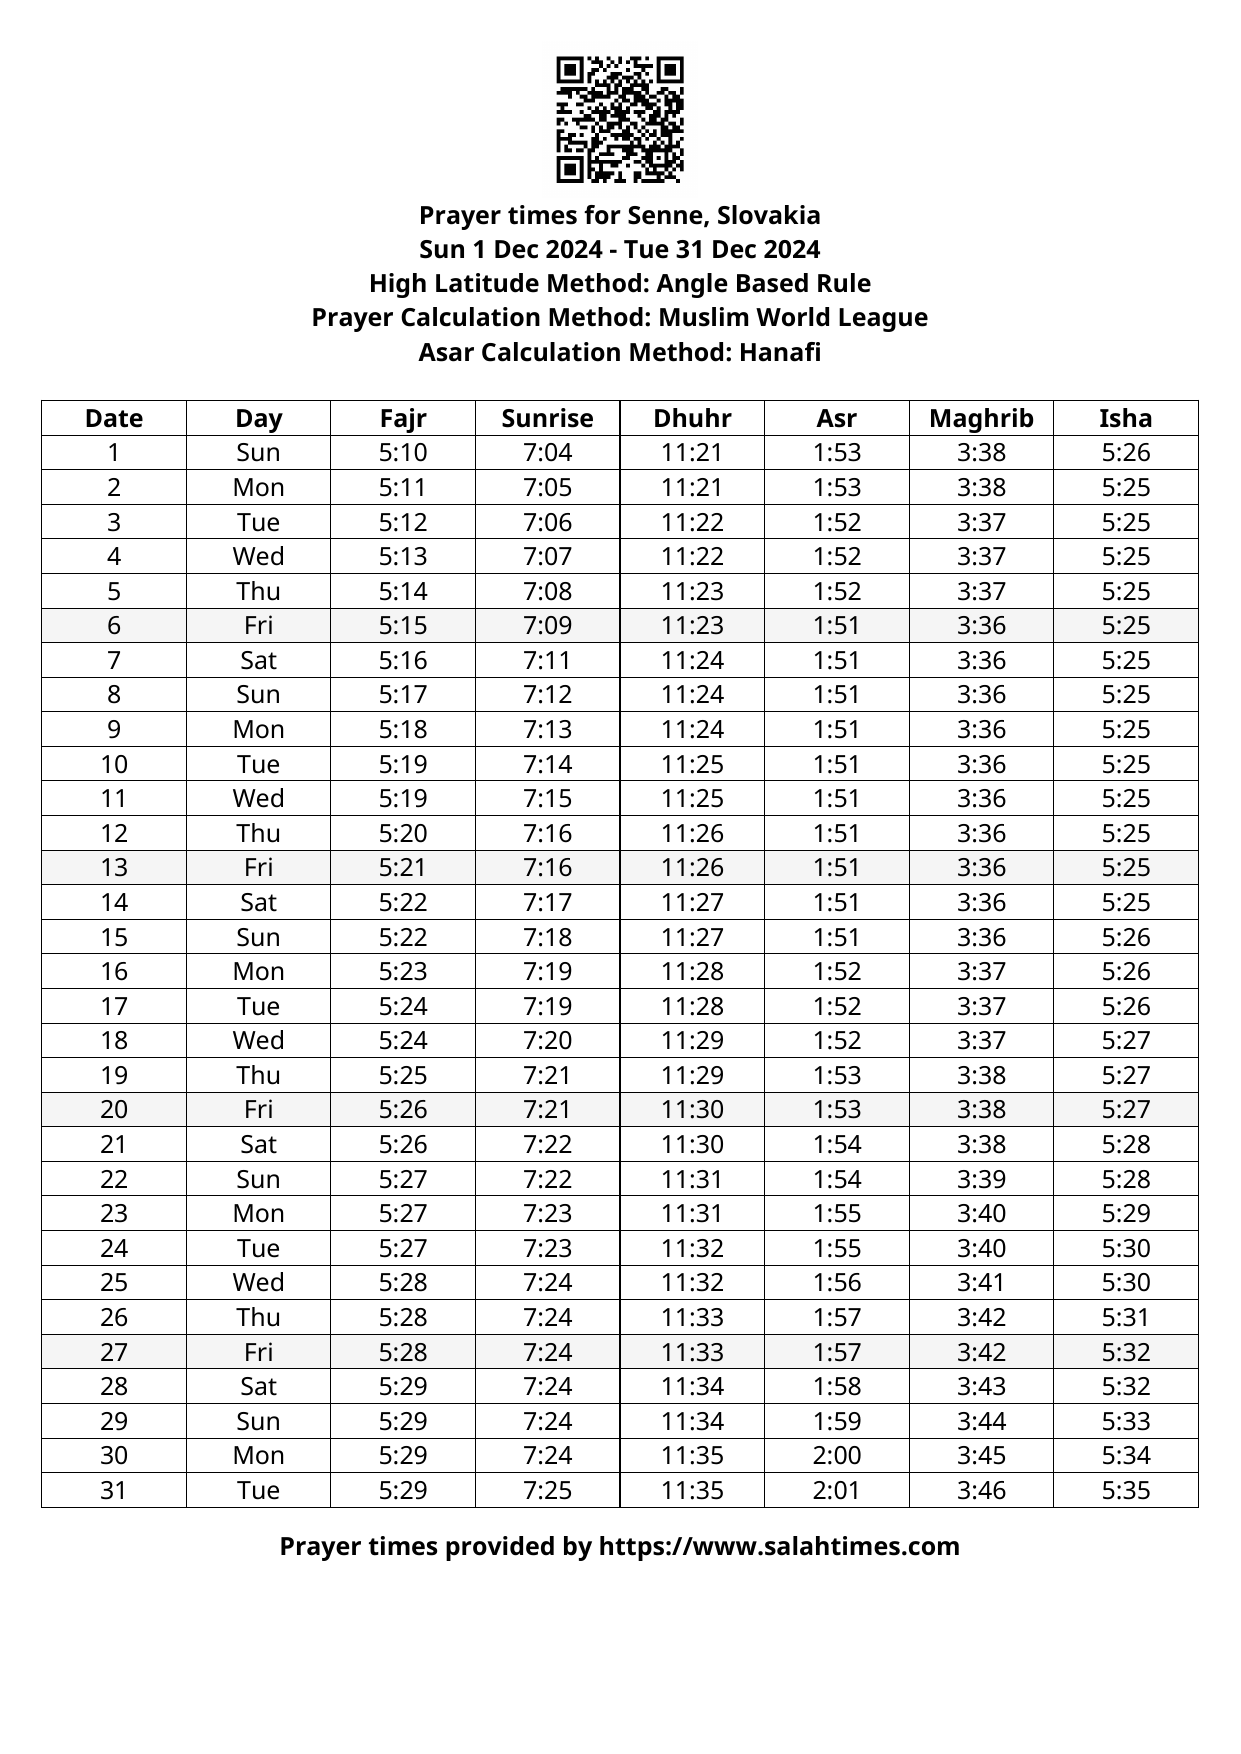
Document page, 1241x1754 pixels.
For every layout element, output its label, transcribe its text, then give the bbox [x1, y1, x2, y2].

table_cell 3:44 [910, 1404, 1053, 1437]
table_cell 7:19 [476, 954, 619, 988]
table_cell 5:27 [331, 1162, 475, 1195]
table_cell 7:15 [476, 781, 619, 815]
table_cell 3:36 [910, 609, 1053, 642]
table_cell 4 [42, 539, 186, 573]
table_cell 5:11 [331, 470, 475, 504]
table_cell 11:22 [621, 539, 764, 573]
table_cell 1:51 [765, 643, 909, 677]
table_cell 1:59 [765, 1404, 909, 1437]
table_cell 31 [42, 1473, 186, 1507]
picture [542, 41, 699, 198]
table_cell 7:12 [476, 678, 619, 711]
table_cell 11:30 [621, 1093, 764, 1126]
table_cell 11:29 [621, 1058, 764, 1092]
table_cell 1:58 [765, 1369, 909, 1403]
table_header Asr [765, 401, 909, 434]
table_cell 11:31 [621, 1196, 764, 1230]
table_cell Mon [187, 1196, 330, 1230]
table_cell Thu [187, 574, 330, 607]
table_cell 24 [42, 1231, 186, 1264]
table_cell 7:04 [476, 436, 619, 469]
table_header Fajr [331, 401, 475, 434]
text Asar Calculation Method: Hanafi [42, 334, 1198, 368]
table_cell 11:23 [621, 574, 764, 607]
table_cell 29 [42, 1404, 186, 1437]
table_cell Mon [187, 712, 330, 746]
table_cell 3:42 [910, 1335, 1053, 1368]
table_cell 7:08 [476, 574, 619, 607]
table_cell 3:36 [910, 747, 1053, 780]
table_cell 11:35 [621, 1439, 764, 1472]
table_cell 11:30 [621, 1127, 764, 1161]
table_cell 3:37 [910, 989, 1053, 1022]
table_cell 11:34 [621, 1369, 764, 1403]
table_cell 5:35 [1054, 1473, 1198, 1507]
table_cell 1:51 [765, 851, 909, 884]
table_cell 2:01 [765, 1473, 909, 1507]
table_cell 7:24 [476, 1335, 619, 1368]
table_cell 3:36 [910, 781, 1053, 815]
table_cell 5:28 [1054, 1162, 1198, 1195]
table_cell 3:38 [910, 1127, 1053, 1161]
table_cell 5:28 [1054, 1127, 1198, 1161]
table_cell 8 [42, 678, 186, 711]
table_cell Mon [187, 470, 330, 504]
table_cell 28 [42, 1369, 186, 1403]
table_cell 5:13 [331, 539, 475, 573]
table_cell 7:21 [476, 1058, 619, 1092]
table_cell 5:20 [331, 816, 475, 849]
table_cell 5:27 [1054, 1058, 1198, 1092]
table_header Sunrise [476, 401, 619, 434]
table_cell 7:16 [476, 816, 619, 849]
table_cell 5:30 [1054, 1231, 1198, 1264]
table_cell 7:25 [476, 1473, 619, 1507]
table_cell 3:36 [910, 678, 1053, 711]
table_cell 7:17 [476, 885, 619, 919]
table_cell Mon [187, 954, 330, 988]
table_cell 5:28 [331, 1335, 475, 1368]
text Prayer times for Senne, Slovakia [42, 198, 1198, 232]
table_cell 5:29 [1054, 1196, 1198, 1230]
table_cell 5:25 [1054, 539, 1198, 573]
table_cell 7:24 [476, 1266, 619, 1299]
table_cell 11:26 [621, 851, 764, 884]
table_cell 2 [42, 470, 186, 504]
table_cell Sat [187, 643, 330, 677]
table_cell 5:25 [1054, 885, 1198, 919]
table_cell 3:37 [910, 954, 1053, 988]
table_cell Thu [187, 816, 330, 849]
table_cell 7:07 [476, 539, 619, 573]
table_cell 7:13 [476, 712, 619, 746]
table_cell 11:33 [621, 1335, 764, 1368]
table_cell 1:51 [765, 747, 909, 780]
table_cell 5:29 [331, 1369, 475, 1403]
text Prayer Calculation Method: Muslim World League [42, 300, 1198, 334]
table_cell 3:36 [910, 920, 1053, 953]
table_cell 5:32 [1054, 1335, 1198, 1368]
table_cell 11:25 [621, 781, 764, 815]
table_header Isha [1054, 401, 1198, 434]
table_cell 5:25 [1054, 470, 1198, 504]
table_cell Tue [187, 1231, 330, 1264]
table_cell 5:25 [1054, 609, 1198, 642]
table_cell Tue [187, 1473, 330, 1507]
table_cell 1:52 [765, 505, 909, 538]
table_cell 1:57 [765, 1300, 909, 1334]
table_cell 11:34 [621, 1404, 764, 1437]
table_cell 3:40 [910, 1196, 1053, 1230]
table_cell 5:34 [1054, 1439, 1198, 1472]
table_cell 3:38 [910, 470, 1053, 504]
table_cell 5:25 [1054, 678, 1198, 711]
table_cell 5:21 [331, 851, 475, 884]
table_cell 5:25 [331, 1058, 475, 1092]
table_cell 1:51 [765, 920, 909, 953]
table_cell 5:25 [1054, 747, 1198, 780]
table_cell 14 [42, 885, 186, 919]
table_cell 27 [42, 1335, 186, 1368]
table_cell 1:55 [765, 1231, 909, 1264]
table_cell Fri [187, 609, 330, 642]
table_cell 3:45 [910, 1439, 1053, 1472]
table_cell 1:52 [765, 1024, 909, 1057]
table_cell 26 [42, 1300, 186, 1334]
table_cell 1:51 [765, 712, 909, 746]
table_cell 5:26 [331, 1093, 475, 1126]
table_cell 13 [42, 851, 186, 884]
table_cell Mon [187, 1439, 330, 1472]
table_cell 5:29 [331, 1439, 475, 1472]
table_cell 1:52 [765, 574, 909, 607]
table_cell 5:32 [1054, 1369, 1198, 1403]
table_cell 7:11 [476, 643, 619, 677]
table_cell 1:51 [765, 816, 909, 849]
table_cell Wed [187, 539, 330, 573]
table_cell Sun [187, 1162, 330, 1195]
table_cell 7:16 [476, 851, 619, 884]
table_cell 1:55 [765, 1196, 909, 1230]
table_cell 3:37 [910, 539, 1053, 573]
table_cell 7:24 [476, 1300, 619, 1334]
table_cell 25 [42, 1266, 186, 1299]
table_cell 5:26 [1054, 954, 1198, 988]
table_cell 5:14 [331, 574, 475, 607]
table_cell Sun [187, 920, 330, 953]
table_cell 6 [42, 609, 186, 642]
table_cell 30 [42, 1439, 186, 1472]
table_cell 15 [42, 920, 186, 953]
table_cell 20 [42, 1093, 186, 1126]
table_header Dhuhr [621, 401, 764, 434]
table_cell Tue [187, 505, 330, 538]
table_cell 3:36 [910, 816, 1053, 849]
table_cell 11:32 [621, 1266, 764, 1299]
table_cell 3:38 [910, 436, 1053, 469]
table_cell 2:00 [765, 1439, 909, 1472]
table_cell 5:26 [331, 1127, 475, 1161]
text High Latitude Method: Angle Based Rule [42, 266, 1198, 300]
table_cell 5:25 [1054, 574, 1198, 607]
table_cell 7 [42, 643, 186, 677]
table_cell 11:33 [621, 1300, 764, 1334]
table_cell 5:24 [331, 1024, 475, 1057]
table_cell 5:25 [1054, 712, 1198, 746]
table_cell 11:24 [621, 712, 764, 746]
table_cell 5:28 [331, 1266, 475, 1299]
table_cell 3 [42, 505, 186, 538]
table_cell 10 [42, 747, 186, 780]
table_cell 3:42 [910, 1300, 1053, 1334]
table_cell 1:52 [765, 954, 909, 988]
table_cell 5:25 [1054, 781, 1198, 815]
table_cell 5:25 [1054, 851, 1198, 884]
table_cell 11:25 [621, 747, 764, 780]
table_cell 5:27 [331, 1196, 475, 1230]
table_cell 1:51 [765, 609, 909, 642]
table_cell 21 [42, 1127, 186, 1161]
table_cell 11:27 [621, 920, 764, 953]
table_cell 16 [42, 954, 186, 988]
table_cell 5:25 [1054, 505, 1198, 538]
table_cell 5:26 [1054, 920, 1198, 953]
table_cell 7:09 [476, 609, 619, 642]
table_cell 5:31 [1054, 1300, 1198, 1334]
table_cell 1:52 [765, 539, 909, 573]
table_cell 1:57 [765, 1335, 909, 1368]
table_cell 7:24 [476, 1404, 619, 1437]
table_cell Sat [187, 1127, 330, 1161]
table_cell 11:24 [621, 643, 764, 677]
table_cell 5:27 [1054, 1093, 1198, 1126]
table_cell 23 [42, 1196, 186, 1230]
table_cell 7:22 [476, 1162, 619, 1195]
table_cell Tue [187, 989, 330, 1022]
table_cell 5:12 [331, 505, 475, 538]
table_cell 7:19 [476, 989, 619, 1022]
table_cell 11:29 [621, 1024, 764, 1057]
table_cell 11:32 [621, 1231, 764, 1264]
table_header Date [42, 401, 186, 434]
table_cell 3:46 [910, 1473, 1053, 1507]
table_cell 3:38 [910, 1093, 1053, 1126]
table_cell Sun [187, 678, 330, 711]
table_cell 5:27 [1054, 1024, 1198, 1057]
table_cell 11:24 [621, 678, 764, 711]
table_cell 3:43 [910, 1369, 1053, 1403]
table_cell 5:25 [1054, 816, 1198, 849]
table_cell Fri [187, 1093, 330, 1126]
table_cell 3:37 [910, 574, 1053, 607]
table_cell Fri [187, 851, 330, 884]
table_cell 5:33 [1054, 1404, 1198, 1437]
table_cell 7:21 [476, 1093, 619, 1126]
table_cell 5:22 [331, 920, 475, 953]
table_cell 11:23 [621, 609, 764, 642]
table_cell Wed [187, 1024, 330, 1057]
table_cell 5:19 [331, 781, 475, 815]
table_cell 1:52 [765, 989, 909, 1022]
table_cell 1:53 [765, 1093, 909, 1126]
table_cell 5:26 [1054, 989, 1198, 1022]
table_cell 3:36 [910, 851, 1053, 884]
table_cell 5:24 [331, 989, 475, 1022]
table_cell 12 [42, 816, 186, 849]
table_cell Tue [187, 747, 330, 780]
table_cell 1:51 [765, 885, 909, 919]
table_cell 5:30 [1054, 1266, 1198, 1299]
table_cell 1:53 [765, 436, 909, 469]
table_cell 11:21 [621, 470, 764, 504]
table_cell 7:14 [476, 747, 619, 780]
table_cell 11:27 [621, 885, 764, 919]
table_cell 5:26 [1054, 436, 1198, 469]
table_cell 5:29 [331, 1404, 475, 1437]
table_cell 9 [42, 712, 186, 746]
table_cell 19 [42, 1058, 186, 1092]
table_cell 11:35 [621, 1473, 764, 1507]
table_cell 3:41 [910, 1266, 1053, 1299]
table_header Maghrib [910, 401, 1053, 434]
table_cell 5:23 [331, 954, 475, 988]
table_cell 7:18 [476, 920, 619, 953]
table_cell 11:21 [621, 436, 764, 469]
table_cell 5:16 [331, 643, 475, 677]
table_cell 3:40 [910, 1231, 1053, 1264]
table_cell 18 [42, 1024, 186, 1057]
table_cell 7:06 [476, 505, 619, 538]
table_cell 1:54 [765, 1162, 909, 1195]
table_cell 3:36 [910, 885, 1053, 919]
table_cell 11:28 [621, 954, 764, 988]
table_cell Sun [187, 436, 330, 469]
table_cell 5:27 [331, 1231, 475, 1264]
table_cell 5:29 [331, 1473, 475, 1507]
table_cell 5:28 [331, 1300, 475, 1334]
table_cell 1:51 [765, 678, 909, 711]
table_cell Thu [187, 1058, 330, 1092]
table_cell 5:25 [1054, 643, 1198, 677]
table_cell 3:36 [910, 712, 1053, 746]
table_header Day [187, 401, 330, 434]
table_cell 5:10 [331, 436, 475, 469]
table_cell Thu [187, 1300, 330, 1334]
table_cell 1:54 [765, 1127, 909, 1161]
table_cell 7:23 [476, 1196, 619, 1230]
table_cell 11:31 [621, 1162, 764, 1195]
table_cell 1:56 [765, 1266, 909, 1299]
table_cell Wed [187, 781, 330, 815]
table_cell 7:20 [476, 1024, 619, 1057]
table_cell 7:05 [476, 470, 619, 504]
text Sun 1 Dec 2024 - Tue 31 Dec 2024 [42, 232, 1198, 266]
table_cell 5:17 [331, 678, 475, 711]
table_cell Sat [187, 1369, 330, 1403]
table_cell 1:53 [765, 1058, 909, 1092]
table_cell 11:28 [621, 989, 764, 1022]
table_cell 17 [42, 989, 186, 1022]
table_cell 11:22 [621, 505, 764, 538]
table_cell 5:19 [331, 747, 475, 780]
table_cell 3:37 [910, 505, 1053, 538]
table_cell 7:24 [476, 1369, 619, 1403]
table_cell 3:38 [910, 1058, 1053, 1092]
text Prayer times provided by https://www.salahtimes.com [42, 1528, 1198, 1563]
table_cell Wed [187, 1266, 330, 1299]
table_cell 3:36 [910, 643, 1053, 677]
table_cell 5:15 [331, 609, 475, 642]
table_cell 5 [42, 574, 186, 607]
table_cell 3:37 [910, 1024, 1053, 1057]
table_cell Sat [187, 885, 330, 919]
table_cell 11:26 [621, 816, 764, 849]
table_cell 22 [42, 1162, 186, 1195]
table_cell 5:22 [331, 885, 475, 919]
table_cell 3:39 [910, 1162, 1053, 1195]
table_cell Fri [187, 1335, 330, 1368]
table_cell 7:22 [476, 1127, 619, 1161]
table_cell 5:18 [331, 712, 475, 746]
table_cell 7:24 [476, 1439, 619, 1472]
table_cell 1 [42, 436, 186, 469]
table_cell 1:51 [765, 781, 909, 815]
table_cell 11 [42, 781, 186, 815]
table_cell 7:23 [476, 1231, 619, 1264]
table_cell 1:53 [765, 470, 909, 504]
table_cell Sun [187, 1404, 330, 1437]
